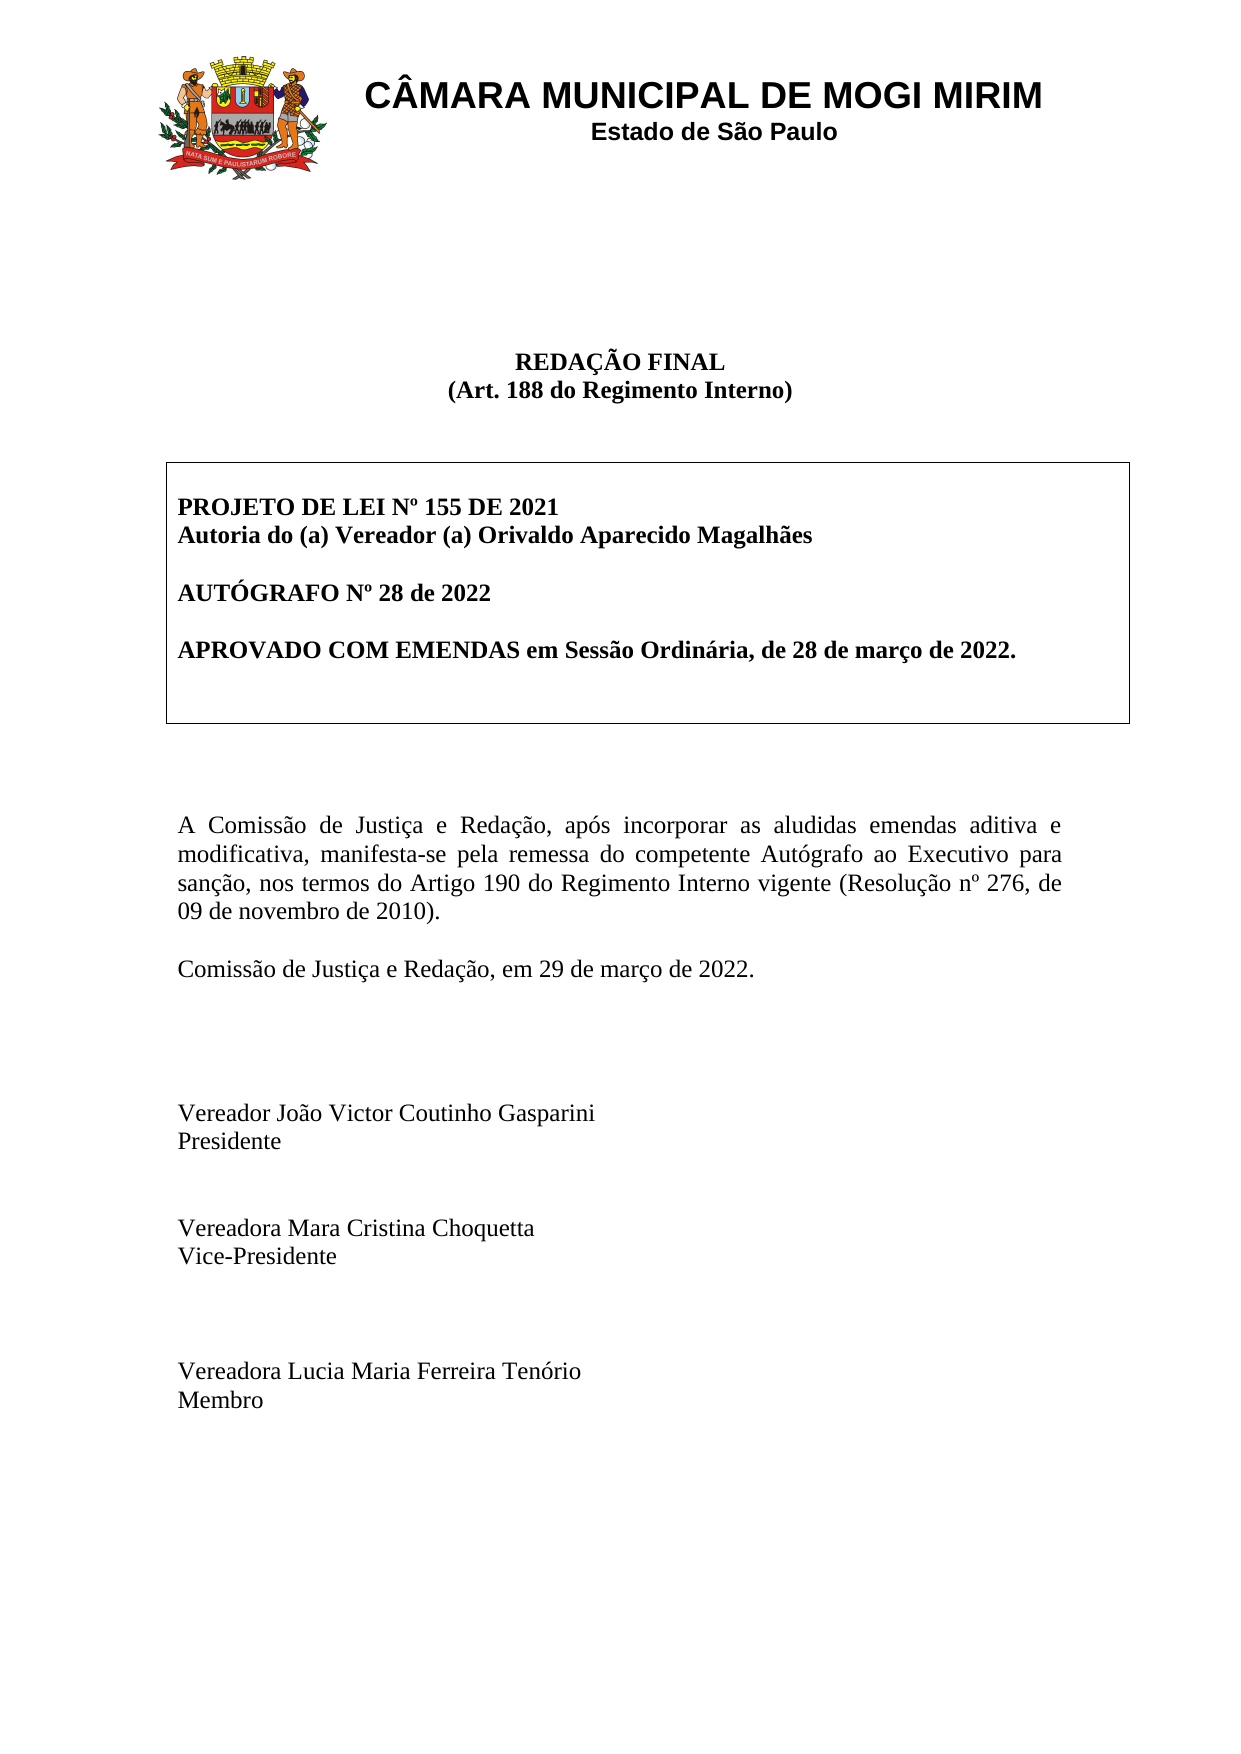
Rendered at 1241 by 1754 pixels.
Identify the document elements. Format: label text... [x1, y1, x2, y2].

text Vereadora Mara Cristina Choquetta [177, 1213, 1063, 1241]
text Vice-Presidente [177, 1241, 1063, 1270]
text Membro [177, 1385, 1063, 1414]
picture [157, 56, 328, 180]
text Presidente [177, 1126, 1063, 1155]
text Comissão de Justiça e Redação, em 29 de março de 2022. [177, 954, 1063, 983]
text Vereadora Lucia Maria Ferreira Tenório [177, 1356, 1063, 1385]
text (Art. 188 do Regimento Interno) [177, 376, 1063, 404]
text REDAÇÃO FINAL [177, 347, 1063, 376]
text A Comissão de Justiça e Redação, após incorporar as aludidas emendas aditiva e modificativa, manifesta-se pela remessa do competente Autógrafo ao Executivo para sanção, nos termos do Artigo 190 do Regimento Interno vigente (Resolução nº 276, de 09 de novembro de 2010). [177, 810, 1063, 925]
table_header PROJETO DE LEI Nº 155 DE 2021 Autoria do (a) Vereador (a) Orivaldo Aparecido Magalhães AUTÓGRAFO Nº 28 de 2022 APROVADO COM EMENDAS em Sessão Ordinária, de 28 de março de 2022. [167, 463, 1129, 723]
text Vereador João Victor Coutinho Gasparini [177, 1098, 1063, 1126]
